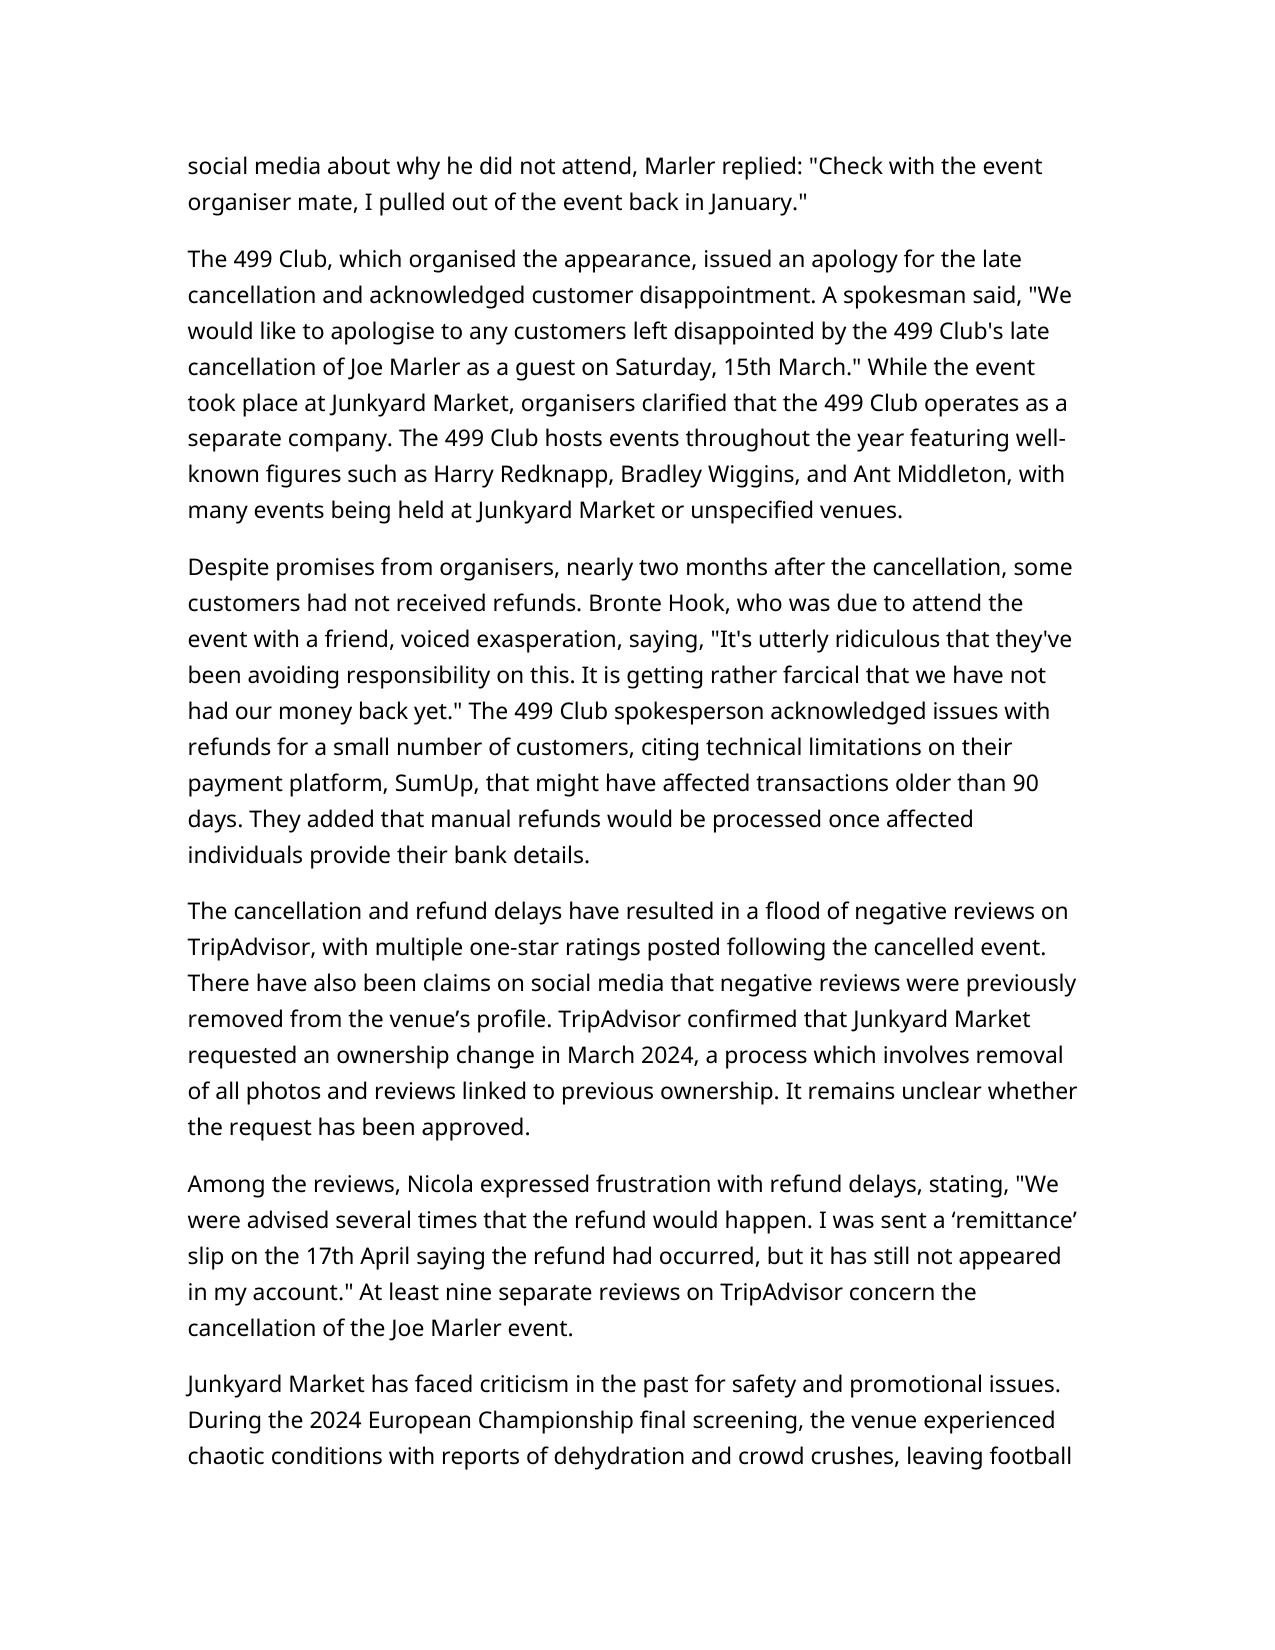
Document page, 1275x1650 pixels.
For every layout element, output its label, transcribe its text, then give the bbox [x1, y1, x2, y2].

text The 499 Club, which organised the appearance, issued an apology for the late cancellation and acknowledged customer disappointment. A spokesman said, "We would like to apologise to any customers left disappointed by the 499 Club's late cancellation of Joe Marler as a guest on Saturday, 15th March." While the event took place at Junkyard Market, organisers clarified that the 499 Club operates as a separate company. The 499 Club hosts events throughout the year featuring well-known figures such as Harry Redknapp, Bradley Wiggins, and Ant Middleton, with many events being held at Junkyard Market or unspecified venues. [187, 243, 1087, 526]
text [187, 1368, 1087, 1471]
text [187, 150, 1087, 217]
text The cancellation and refund delays have resulted in a flood of negative reviews on TripAdvisor, with multiple one-star ratings posted following the cancelled event. There have also been claims on social media that negative reviews were previously removed from the venue’s profile. TripAdvisor confirmed that Junkyard Market requested an ownership change in March 2024, a process which involves removal of all photos and reviews linked to previous ownership. It remains unclear whether the request has been approved. [187, 895, 1087, 1142]
text Despite promises from organisers, nearly two months after the cancellation, some customers had not received refunds. Bronte Hook, who was due to attend the event with a friend, voiced exasperation, saying, "It's utterly ridiculous that they've been avoiding responsibility on this. It is getting rather farcical that we have not had our money back yet." The 499 Club spokesperson acknowledged issues with refunds for a small number of customers, citing technical limitations on their payment platform, SumUp, that might have affected transactions older than 90 days. They added that manual refunds would be processed once affected individuals provide their bank details. [187, 551, 1087, 870]
text Among the reviews, Nicola expressed frustration with refund delays, stating, "We were advised several times that the refund would happen. I was sent a ‘remittance’ slip on the 17th April saying the refund had occurred, but it has still not appeared in my account." At least nine separate reviews on TripAdvisor concern the cancellation of the Joe Marler event. [187, 1168, 1087, 1343]
